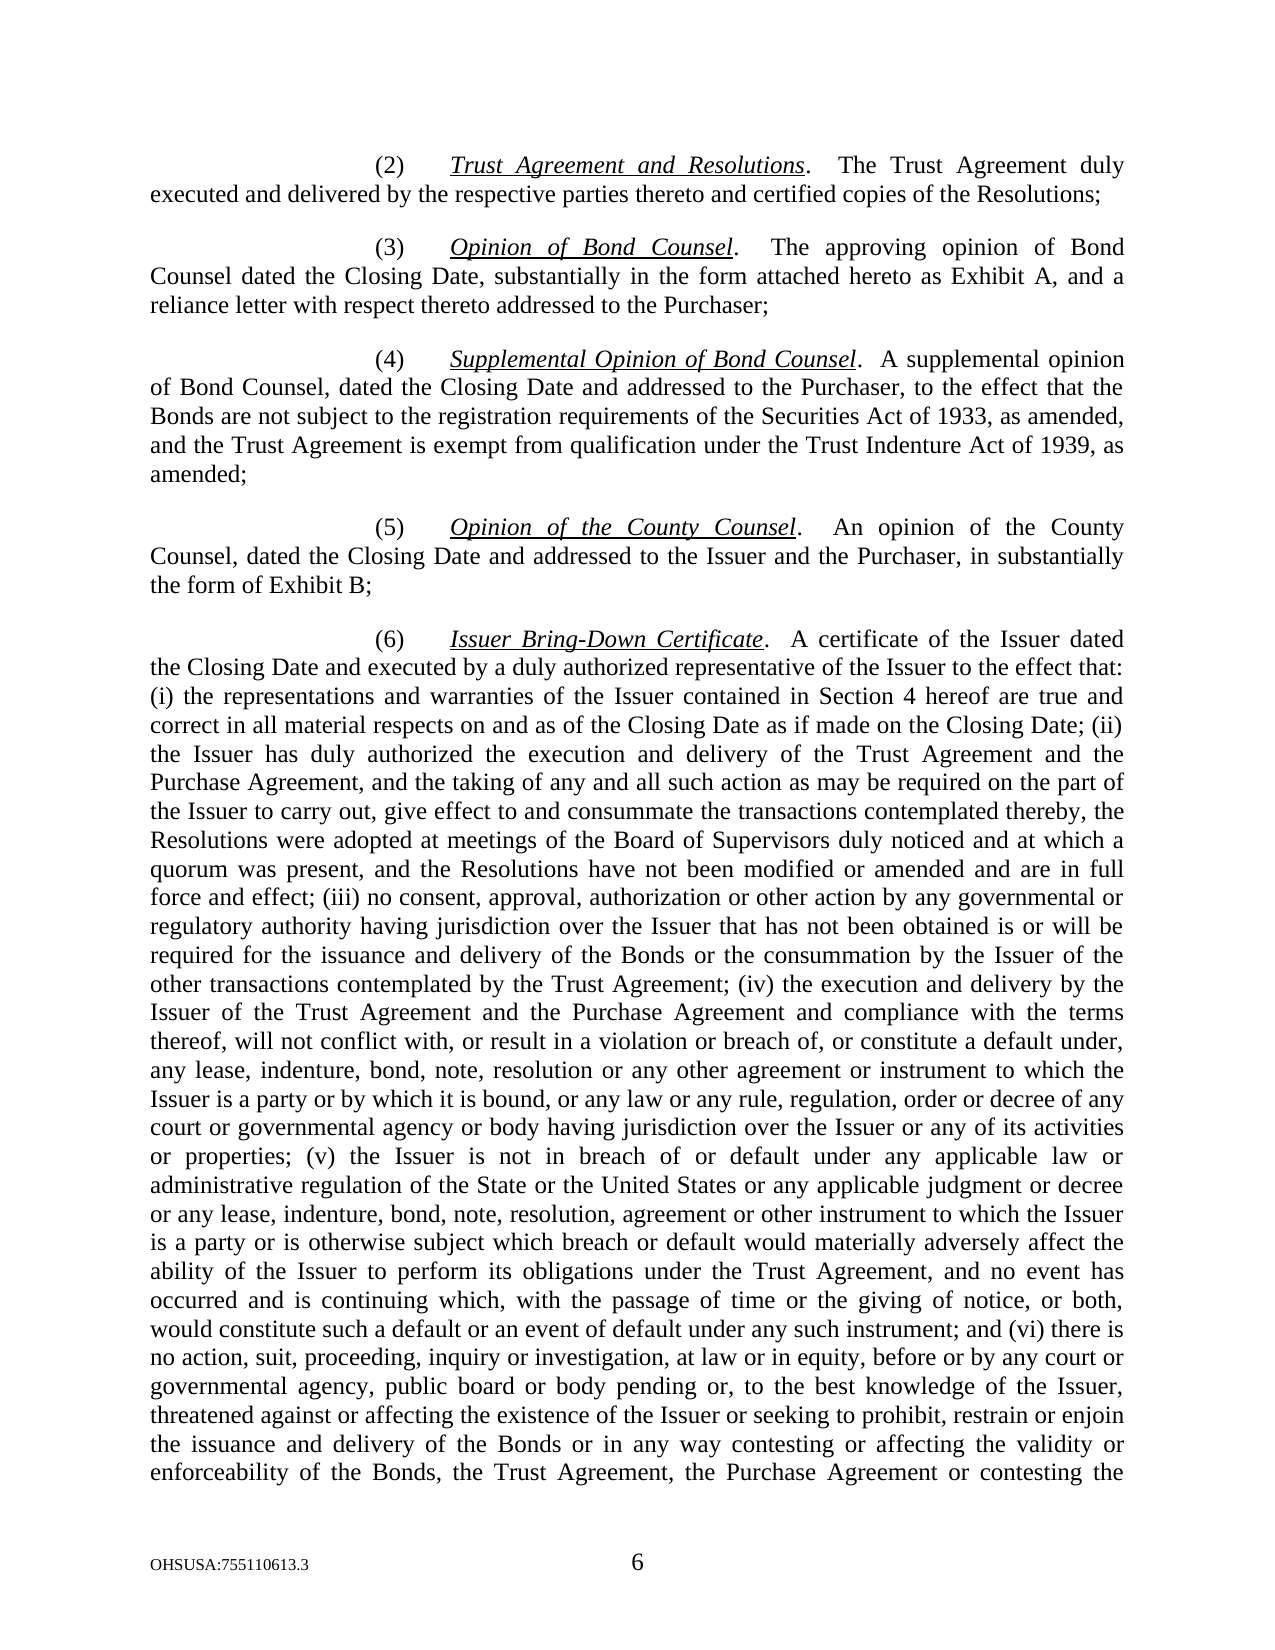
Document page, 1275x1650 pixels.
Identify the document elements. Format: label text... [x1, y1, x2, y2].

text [150, 624, 1125, 1486]
text Trust Agreement and Resolutions. The Trust Agreement duly executed and delivered by the respective parties thereto and certified copies of the Resolutions; [150, 150, 1125, 207]
text Opinion of Bond Counsel. The approving opinion of Bond Counsel dated the Closing Date, substantially in the form attached hereto as Exhibit A, and a reliance letter with respect thereto addressed to the Purchaser; [150, 232, 1125, 319]
text Opinion of the County Counsel. An opinion of the County Counsel, dated the Closing Date and addressed to the Issuer and the Purchaser, in substantially the form of Exhibit B; [150, 512, 1125, 599]
text Supplemental Opinion of Bond Counsel. A supplemental opinion of Bond Counsel, dated the Closing Date and addressed to the Purchaser, to the effect that the Bonds are not subject to the registration requirements of the Securities Act of 1933, as amended, and the Trust Agreement is exempt from qualification under the Trust Indenture Act of 1939, as amended; [150, 344, 1125, 487]
